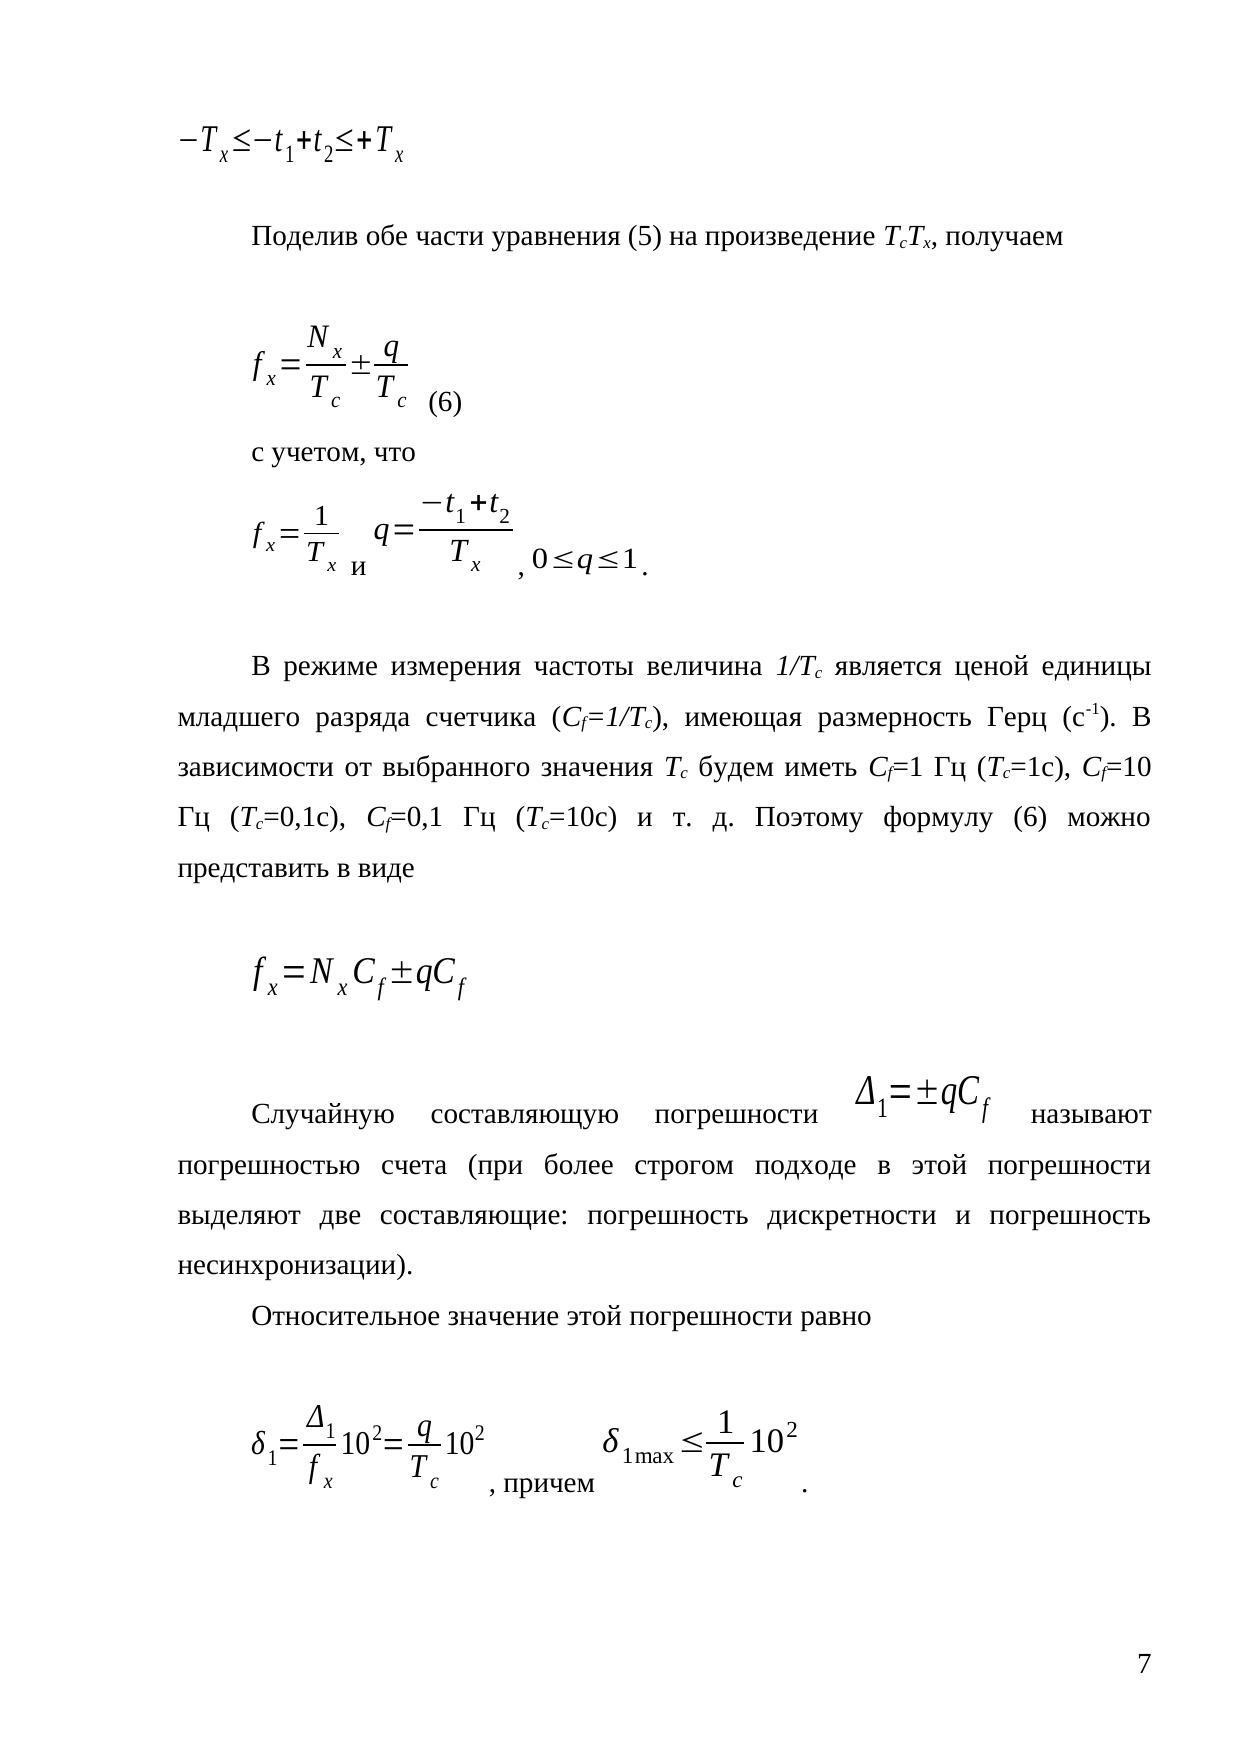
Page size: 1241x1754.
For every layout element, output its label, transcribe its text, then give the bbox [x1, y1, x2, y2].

text и , . [177, 484, 1152, 581]
text Относительное значение этой погрешности равно [177, 1298, 1152, 1331]
text (6) [177, 319, 1152, 417]
text , причем . [177, 1398, 1152, 1498]
text с учетом, что [177, 434, 1152, 468]
text Случайную составляющую погрешности называют погрешностью счета (при более строгом подходе в этой погрешности выделяют две составляющие: погрешность дискретности и погрешность несинхронизации). [177, 1067, 1152, 1281]
text В режиме измерения частоты величина 1/Tc является ценой единицы младшего разряда счетчика (Cf=1/Tc), имеющая размерность Герц (с-1). В зависимости от выбранного значения Tc будем иметь Сf=1 Гц (Tc=1c), Сf=10 Гц (Tc=0,1c), Сf=0,1 Гц (Tc=10c) и т. д. Поэтому формулу (6) можно представить в виде [177, 648, 1152, 883]
text Поделив обе части уравнения (5) на произведение TcTx, получаем [177, 218, 1152, 252]
